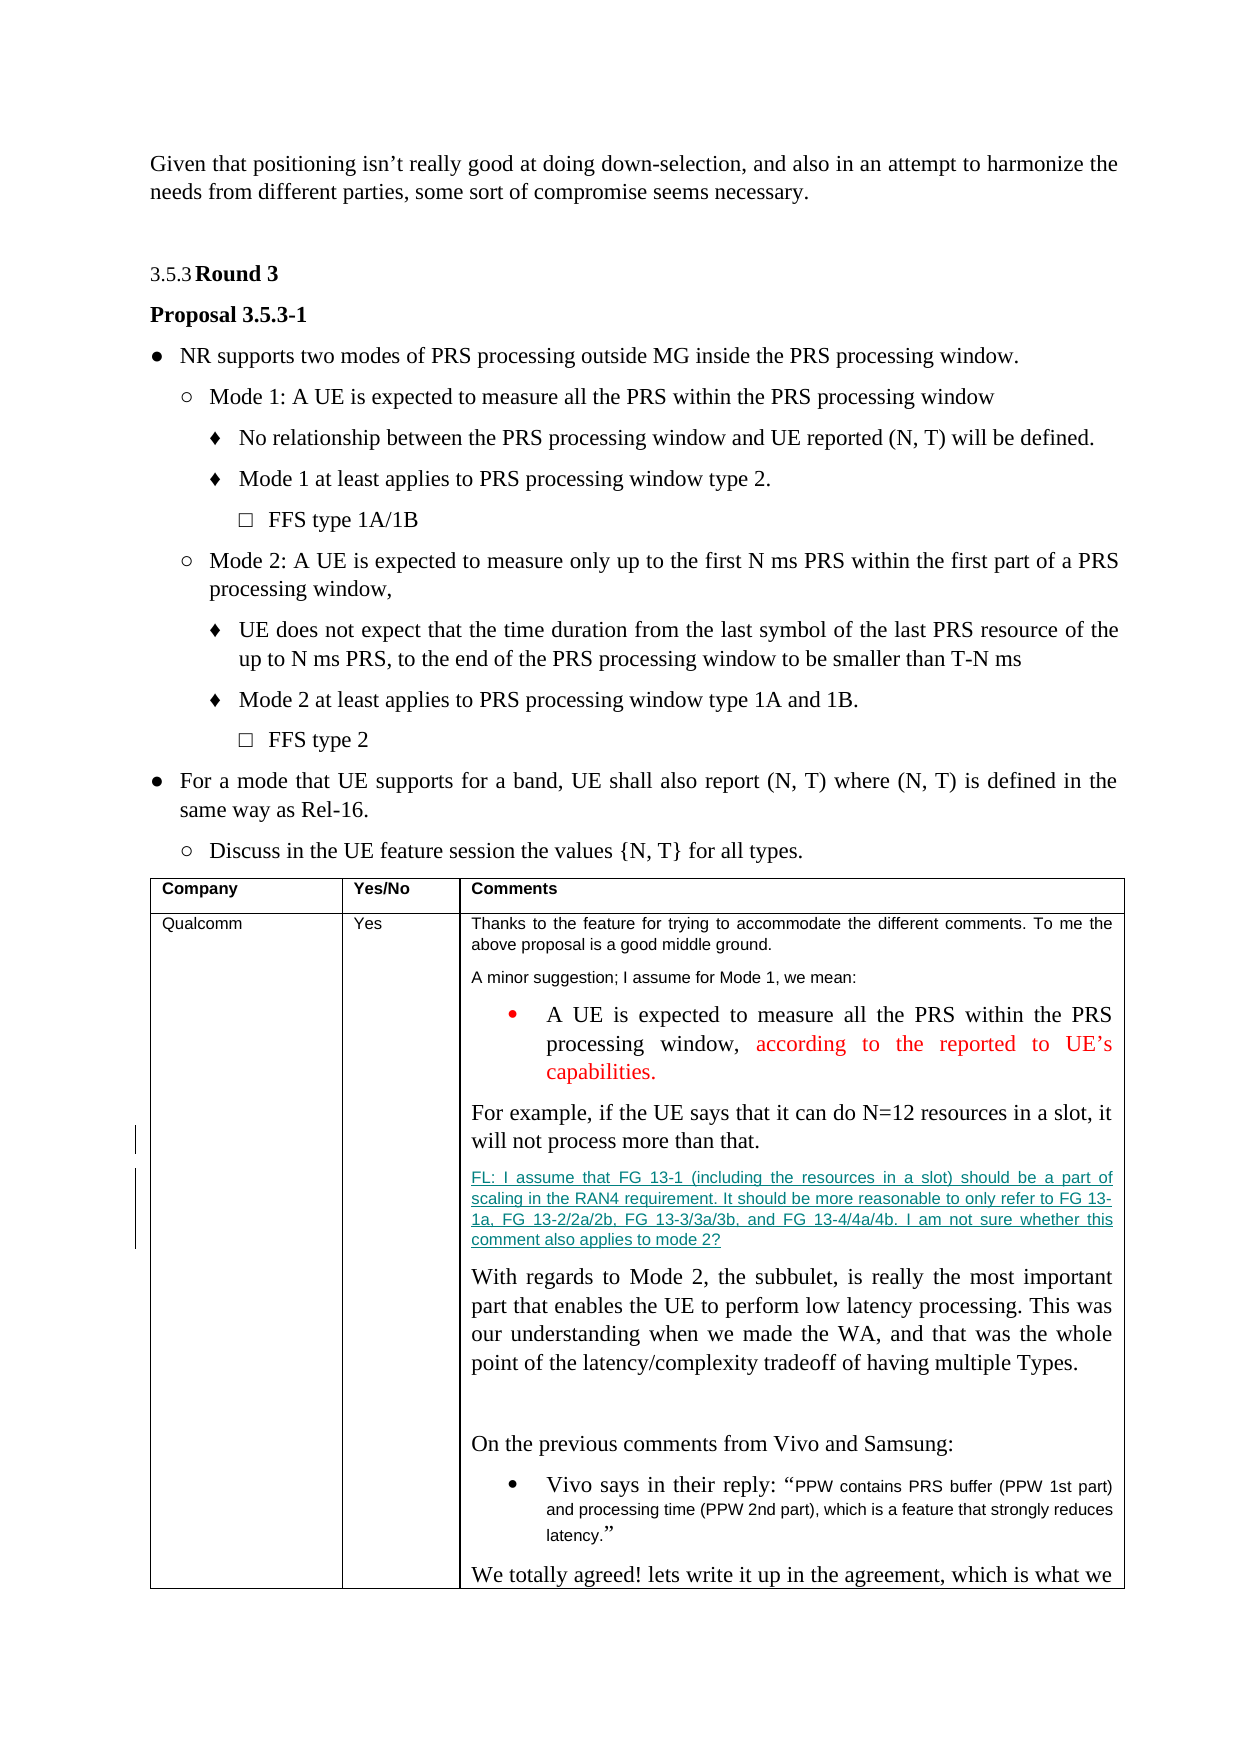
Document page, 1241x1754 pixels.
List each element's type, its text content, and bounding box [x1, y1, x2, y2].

table_cell Yes [343, 914, 459, 1588]
list UE does not expect that the time duration from the last symbol of the last PRS resource of the up to N ms PRS, to the end of the PRS processing window to be smaller than T-N ms [209, 616, 1120, 671]
table_header Comments [461, 879, 1124, 913]
text For a mode that UE supports for a band, UE shall also report (N, T) where (N, T) is defined in the same way as Rel-16. [150, 767, 1120, 822]
text Given that positioning isn’t really good at doing down-selection, and also in an attempt to harmonize the needs from different parties, some sort of compromise seems necessary. [150, 150, 1120, 205]
table_header Yes/No [343, 879, 459, 913]
list Mode 2: A UE is expected to measure only up to the first N ms PRS within the first part of a PRS processing window, [179, 547, 1120, 602]
list Mode 1 at least applies to PRS processing window type 2. [209, 465, 1120, 491]
list Discuss in the UE feature session the values {N, T} for all types. [179, 837, 1120, 863]
list Mode 1: A UE is expected to measure all the PRS within the PRS processing window [179, 383, 1120, 409]
table_cell Qualcomm [151, 914, 342, 1588]
text NR supports two modes of PRS processing outside MG inside the PRS processing window. [150, 342, 1120, 368]
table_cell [461, 914, 1124, 1588]
list FFS type 2 [239, 727, 1120, 753]
table_header Company [151, 879, 342, 913]
list Mode 2 at least applies to PRS processing window type 1A and 1B. [209, 686, 1120, 712]
subtitle Round 3 [150, 260, 1120, 287]
list FFS type 1A/1B [239, 506, 1120, 532]
subtitle Proposal 3.5.3-1 [150, 301, 1120, 328]
list No relationship between the PRS processing window and UE reported (N, T) will be defined. [209, 424, 1120, 450]
